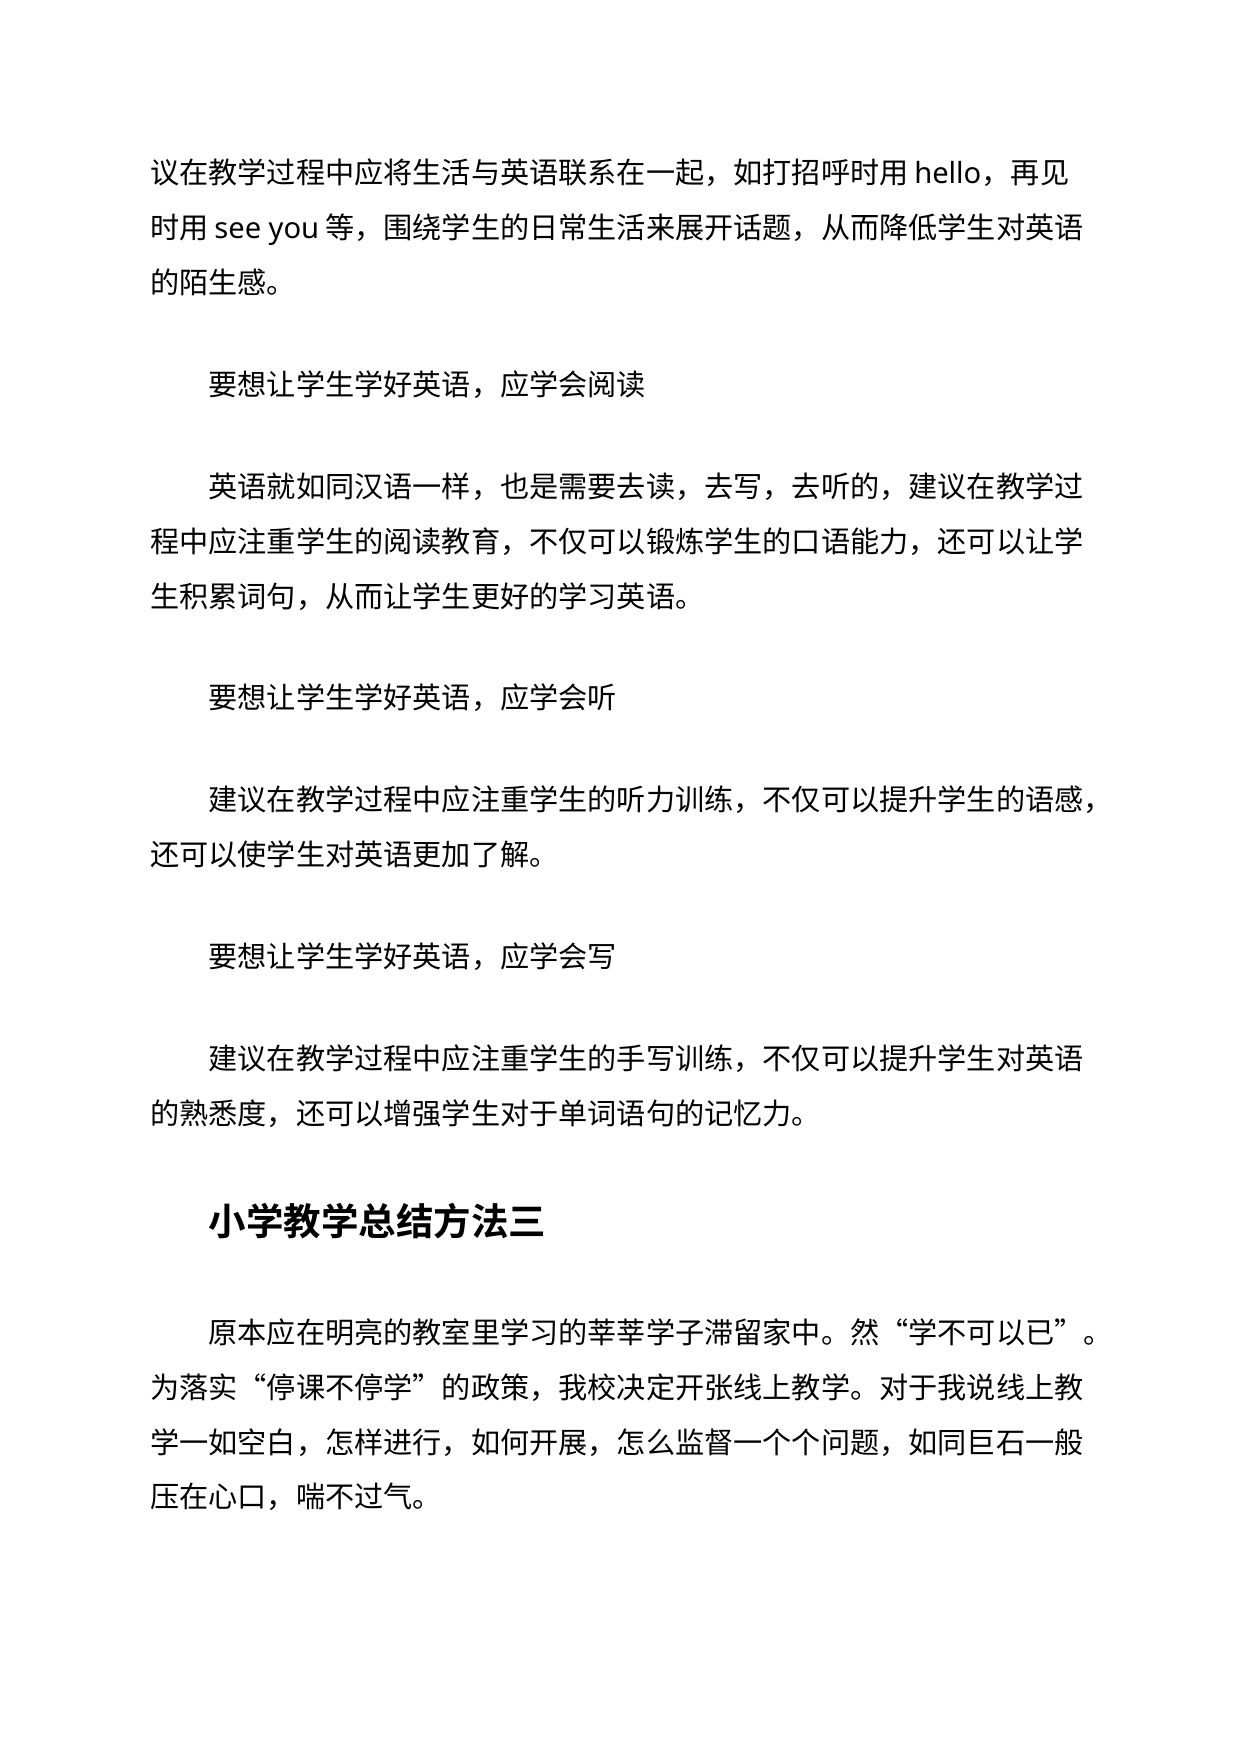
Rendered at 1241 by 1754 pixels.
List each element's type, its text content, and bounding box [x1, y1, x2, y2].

text 小学教学总结方法三 [150, 1192, 1090, 1246]
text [150, 150, 1090, 302]
text 要想让学生学好英语，应学会写 [150, 933, 1090, 976]
text 建议在教学过程中应注重学生的手写训练，不仅可以提升学生对英语的熟悉度，还可以增强学生对于单词语句的记忆力。 [150, 1035, 1090, 1132]
text 建议在教学过程中应注重学生的听力训练，不仅可以提升学生的语感，还可以使学生对英语更加了解。 [150, 777, 1090, 874]
text 原本应在明亮的教室里学习的莘莘学子滞留家中。然“学不可以已”。为落实“停课不停学”的政策，我校决定开张线上教学。对于我说线上教学一如空白，怎样进行，如何开展，怎么监督一个个问题，如同巨石一般压在心口，喘不过气。 [150, 1309, 1090, 1516]
text 英语就如同汉语一样，也是需要去读，去写，去听的，建议在教学过程中应注重学生的阅读教育，不仅可以锻炼学生的口语能力，还可以让学生积累词句，从而让学生更好的学习英语。 [150, 463, 1090, 616]
text 要想让学生学好英语，应学会听 [150, 675, 1090, 717]
text 要想让学生学好英语，应学会阅读 [150, 362, 1090, 404]
